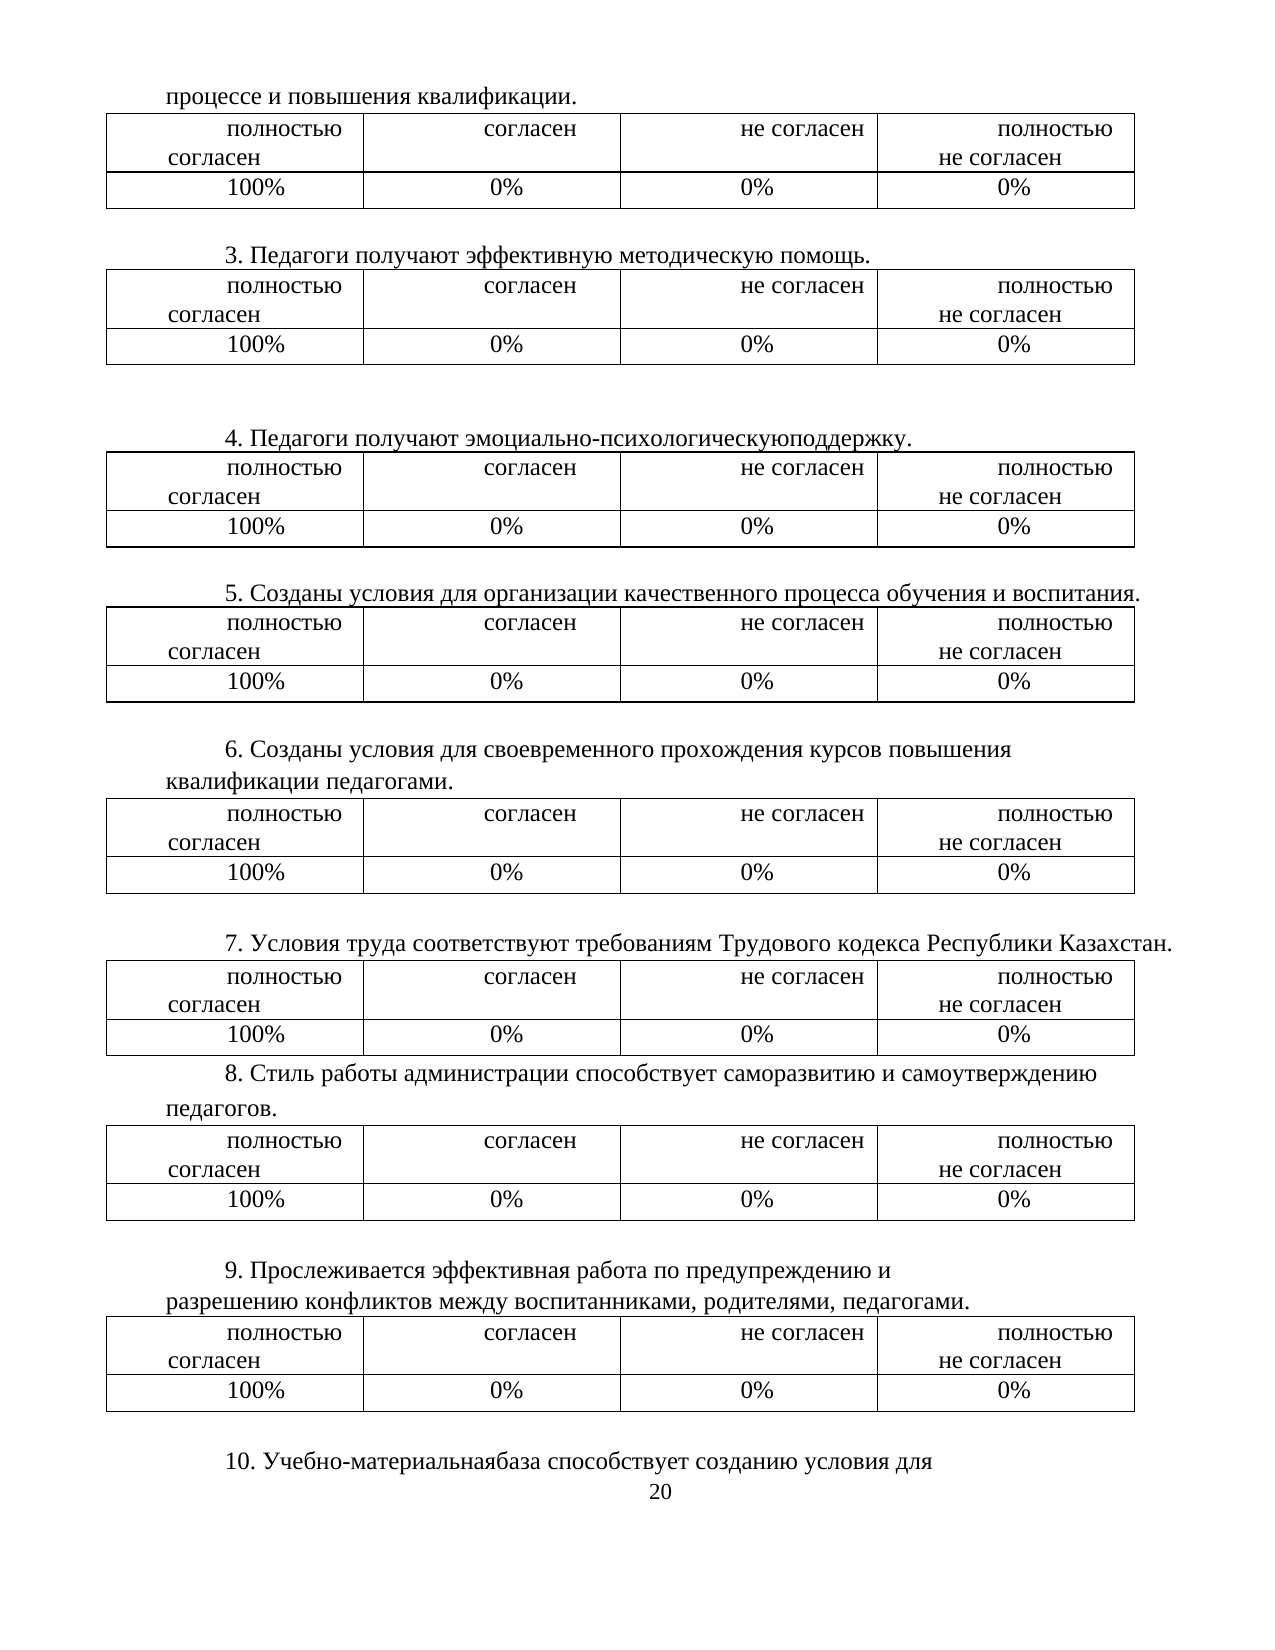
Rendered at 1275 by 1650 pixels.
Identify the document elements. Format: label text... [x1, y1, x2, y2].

table_cell 100% [107, 666, 363, 701]
list Педагоги получают эмоциально-психологическуюподдержку. [224, 423, 1211, 451]
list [166, 81, 1138, 110]
table_header полностью не согласен [878, 453, 1134, 510]
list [166, 1446, 1008, 1474]
table_cell 0% [878, 329, 1134, 364]
table_header полностью не согласен [878, 270, 1134, 328]
table_cell 0% [621, 857, 877, 892]
list Педагоги получают эффективную методическую помощь. [224, 240, 1211, 269]
table_header согласен [364, 799, 620, 856]
table_header согласен [364, 453, 620, 510]
table_header согласен [364, 270, 620, 328]
list Стиль работы администрации способствует саморазвитию и самоутверждению [224, 1058, 1211, 1087]
table_cell 0% [364, 173, 620, 208]
table_cell 0% [878, 1375, 1134, 1411]
table_header не согласен [621, 453, 877, 510]
table_header согласен [364, 961, 620, 1019]
table_header полностью не согласен [878, 961, 1134, 1019]
table_cell 0% [621, 1184, 877, 1219]
table_cell 0% [621, 511, 877, 546]
table_cell 100% [107, 1375, 363, 1411]
table_cell 0% [364, 1375, 620, 1411]
table_header полностью не согласен [878, 114, 1134, 171]
list Созданы условия для организации качественного процесса обучения и воспитания. [224, 578, 1211, 606]
list Созданы условия для своевременного прохождения курсов повышения квалификации педагогами. [166, 734, 1145, 795]
text педагогов. [166, 1093, 1211, 1122]
table_header полностью не согласен [878, 608, 1134, 665]
table_header согласен [364, 1317, 620, 1374]
table_header не согласен [621, 608, 877, 665]
table_cell 0% [878, 511, 1134, 546]
table_header не согласен [621, 114, 877, 171]
table_header полностью согласен [107, 1126, 363, 1183]
table_cell 0% [364, 857, 620, 892]
list Условия труда соответствуют требованиям Трудового кодекса Республики Казахстан. [224, 928, 1211, 957]
table_cell 0% [878, 173, 1134, 208]
table_header не согласен [621, 961, 877, 1019]
table_cell 100% [107, 329, 363, 364]
table_header полностью согласен [107, 1317, 363, 1374]
table_cell 0% [364, 511, 620, 546]
table_cell 100% [107, 1184, 363, 1219]
table_cell 0% [878, 857, 1134, 892]
table_header полностью согласен [107, 270, 363, 328]
table_cell 0% [364, 1020, 620, 1055]
table_header полностью согласен [107, 114, 363, 171]
table_header полностью согласен [107, 608, 363, 665]
table_cell 0% [621, 329, 877, 364]
table_header полностью согласен [107, 799, 363, 856]
list Прослеживается эффективная работа по предупреждению и разрешению конфликтов между воспитанниками, родителями, педагогами. [166, 1256, 1005, 1314]
table_header согласен [364, 608, 620, 665]
table_cell 100% [107, 173, 363, 208]
table_cell 0% [364, 666, 620, 701]
table_cell 0% [878, 1020, 1134, 1055]
table_header согласен [364, 114, 620, 171]
table_header полностью не согласен [878, 799, 1134, 856]
table_header полностью согласен [107, 961, 363, 1019]
table_header полностью согласен [107, 453, 363, 510]
table_cell 0% [878, 666, 1134, 701]
table_cell 0% [621, 1020, 877, 1055]
table_header не согласен [621, 270, 877, 328]
table_header не согласен [621, 799, 877, 856]
table_cell 0% [621, 1375, 877, 1411]
table_cell 0% [621, 173, 877, 208]
table_cell 100% [107, 857, 363, 892]
table_cell 0% [878, 1184, 1134, 1219]
table_cell 100% [107, 511, 363, 546]
table_cell 0% [621, 666, 877, 701]
table_header не согласен [621, 1126, 877, 1183]
table_header полностью не согласен [878, 1126, 1134, 1183]
table_header полностью не согласен [878, 1317, 1134, 1374]
table_header не согласен [621, 1317, 877, 1374]
table_cell 100% [107, 1020, 363, 1055]
table_cell 0% [364, 1184, 620, 1219]
table_cell 0% [364, 329, 620, 364]
table_header согласен [364, 1126, 620, 1183]
